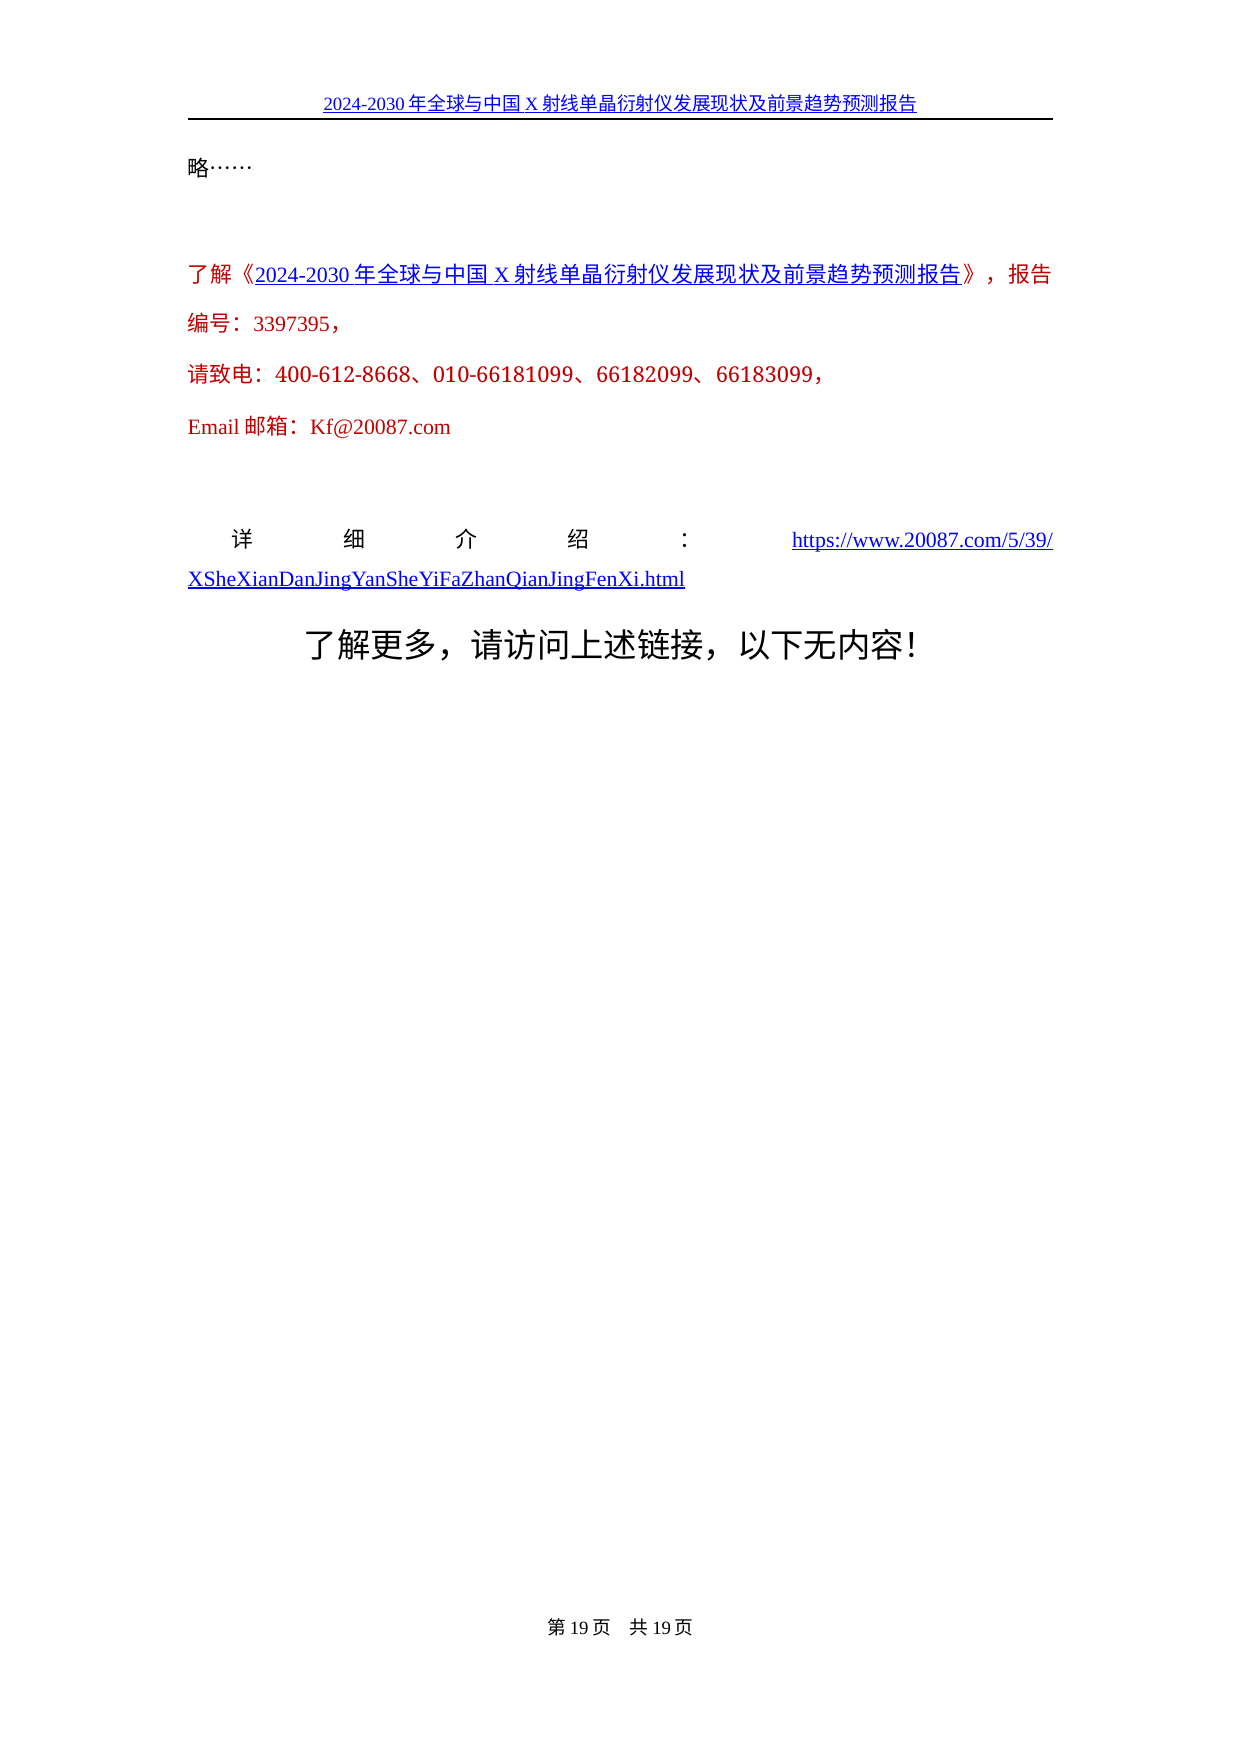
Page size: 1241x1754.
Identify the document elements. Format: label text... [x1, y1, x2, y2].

text 详细介绍：https://www.20087.com/5/39/XSheXianDanJingYanSheYiFaZhanQianJingFenXi.html [187, 521, 1053, 594]
text 了解《2024-2030年全球与中国X射线单晶衍射仪发展现状及前景趋势预测报告》，报告编号：3397395， [187, 257, 1053, 338]
text 请致电：400-612-8668、010-66181099、66182099、66183099， [187, 357, 1053, 389]
text Email邮箱：Kf@20087.com [187, 408, 1053, 441]
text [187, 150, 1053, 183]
title 了解更多，请访问上述链接，以下无内容！ [187, 610, 1053, 675]
